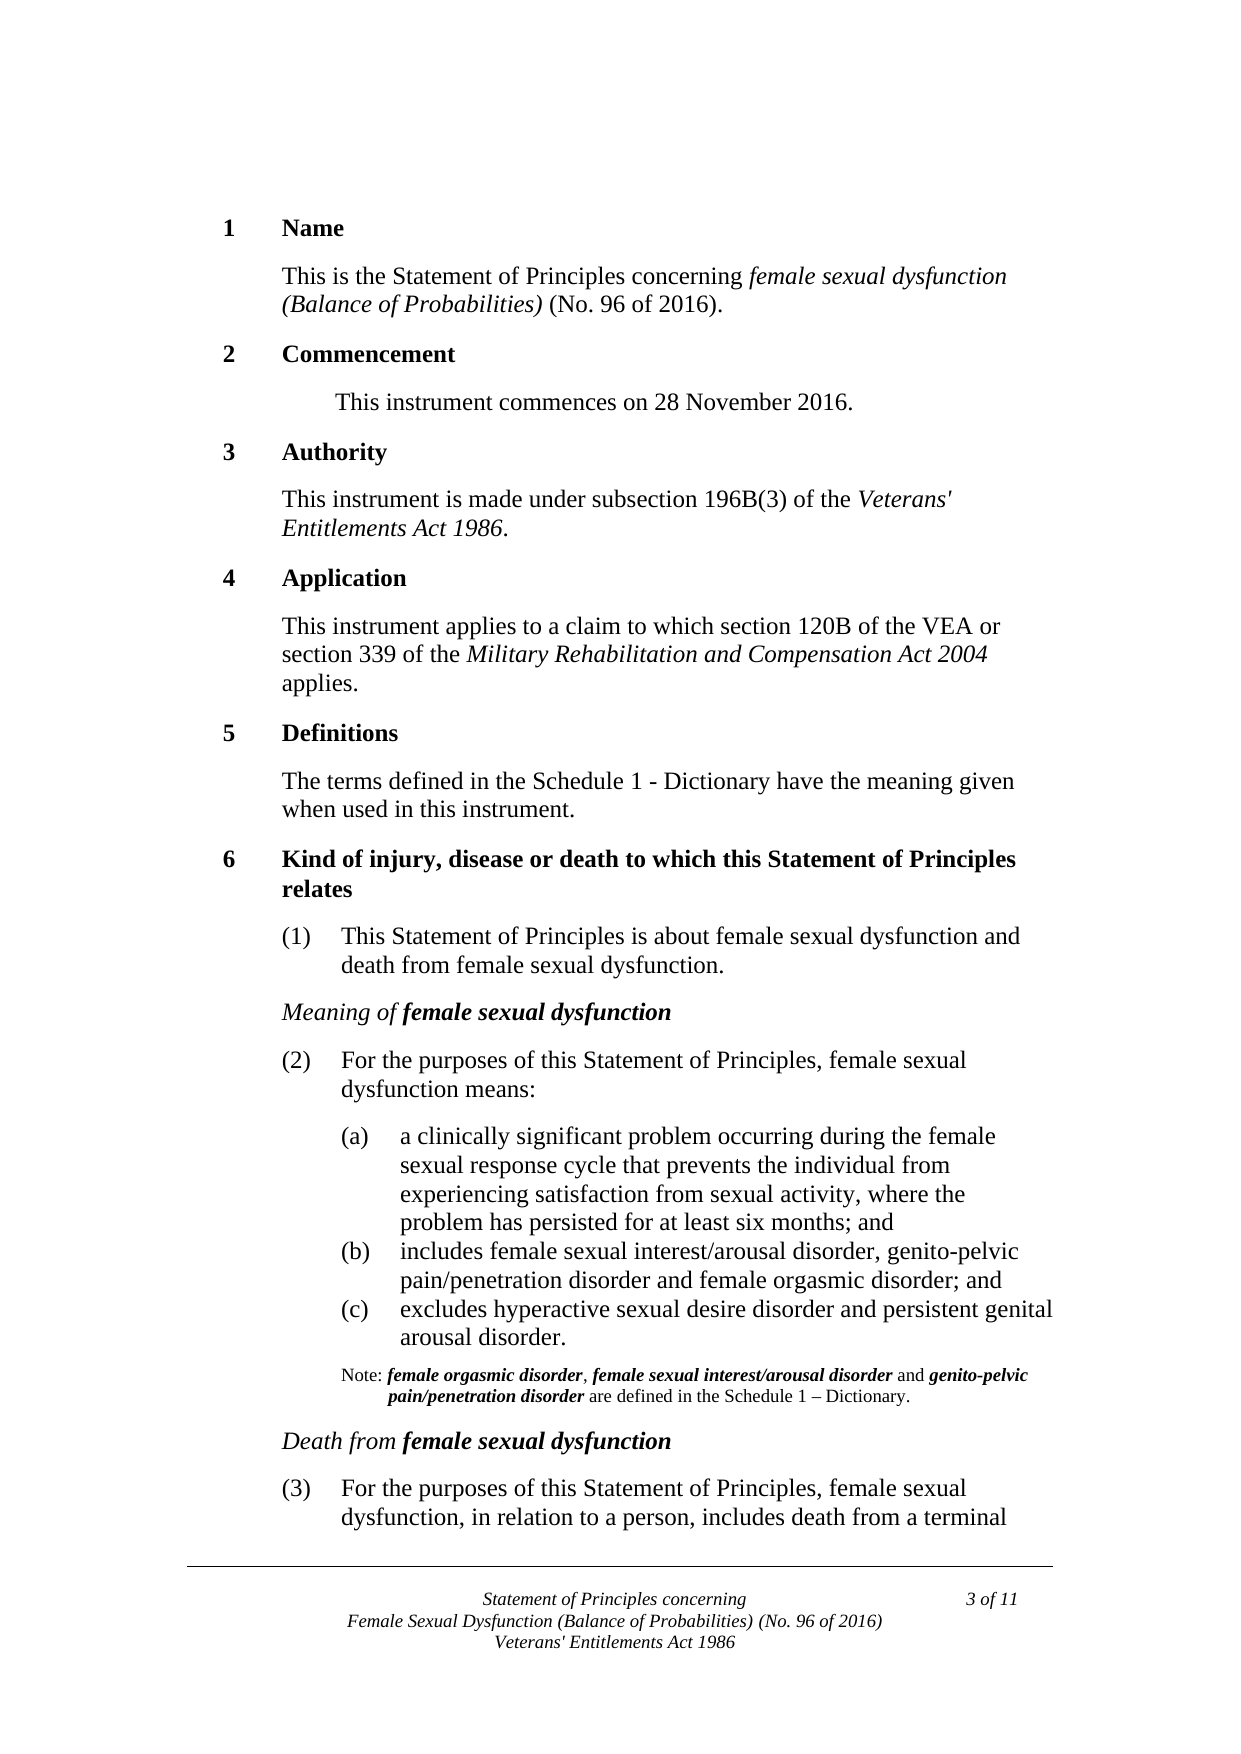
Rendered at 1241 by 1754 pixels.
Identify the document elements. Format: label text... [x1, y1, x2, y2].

text Commencement [223, 339, 1053, 368]
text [282, 1473, 1053, 1531]
text Death from female sexual dysfunction [282, 1426, 1053, 1454]
text The terms defined in the Schedule 1 - Dictionary have the meaning given when used in this instrument. [282, 766, 1053, 823]
text Note: female orgasmic disorder, female sexual interest/arousal disorder and genito-pelvic pain/penetration disorder are defined in the Schedule 1 – Dictionary. [341, 1364, 1053, 1407]
text This instrument commences on 28 November 2016. [282, 387, 1053, 416]
text This instrument applies to a claim to which section 120B of the VEA or section 339 of the Military Rehabilitation and Compensation Act 2004 applies. [282, 611, 1053, 697]
text Meaning of female sexual dysfunction [282, 997, 1053, 1026]
text This is the Statement of Principles concerning female sexual dysfunction (Balance of Probabilities) (No. 96 of 2016). [282, 261, 1053, 318]
text Name [223, 213, 1053, 242]
text includes female sexual interest/arousal disorder, genito-pelvic pain/penetration disorder and female orgasmic disorder; and [341, 1236, 1053, 1294]
text excludes hyperactive sexual desire disorder and persistent genital arousal disorder. [341, 1294, 1053, 1351]
text Kind of injury, disease or death to which this Statement of Principles relates [223, 844, 1053, 902]
text This instrument is made under subsection 196B(3) of the Veterans' Entitlements Act 1986. [282, 484, 1053, 542]
text a clinically significant problem occurring during the female sexual response cycle that prevents the individual from experiencing satisfaction from sexual activity, where the problem has persisted for at least six months; and [341, 1121, 1053, 1236]
text This Statement of Principles is about female sexual dysfunction and death from female sexual dysfunction. [282, 921, 1053, 979]
text Application [223, 563, 1053, 592]
text Authority [223, 437, 1053, 466]
text Definitions [223, 718, 1053, 747]
text For the purposes of this Statement of Principles, female sexual dysfunction means: [282, 1045, 1053, 1102]
